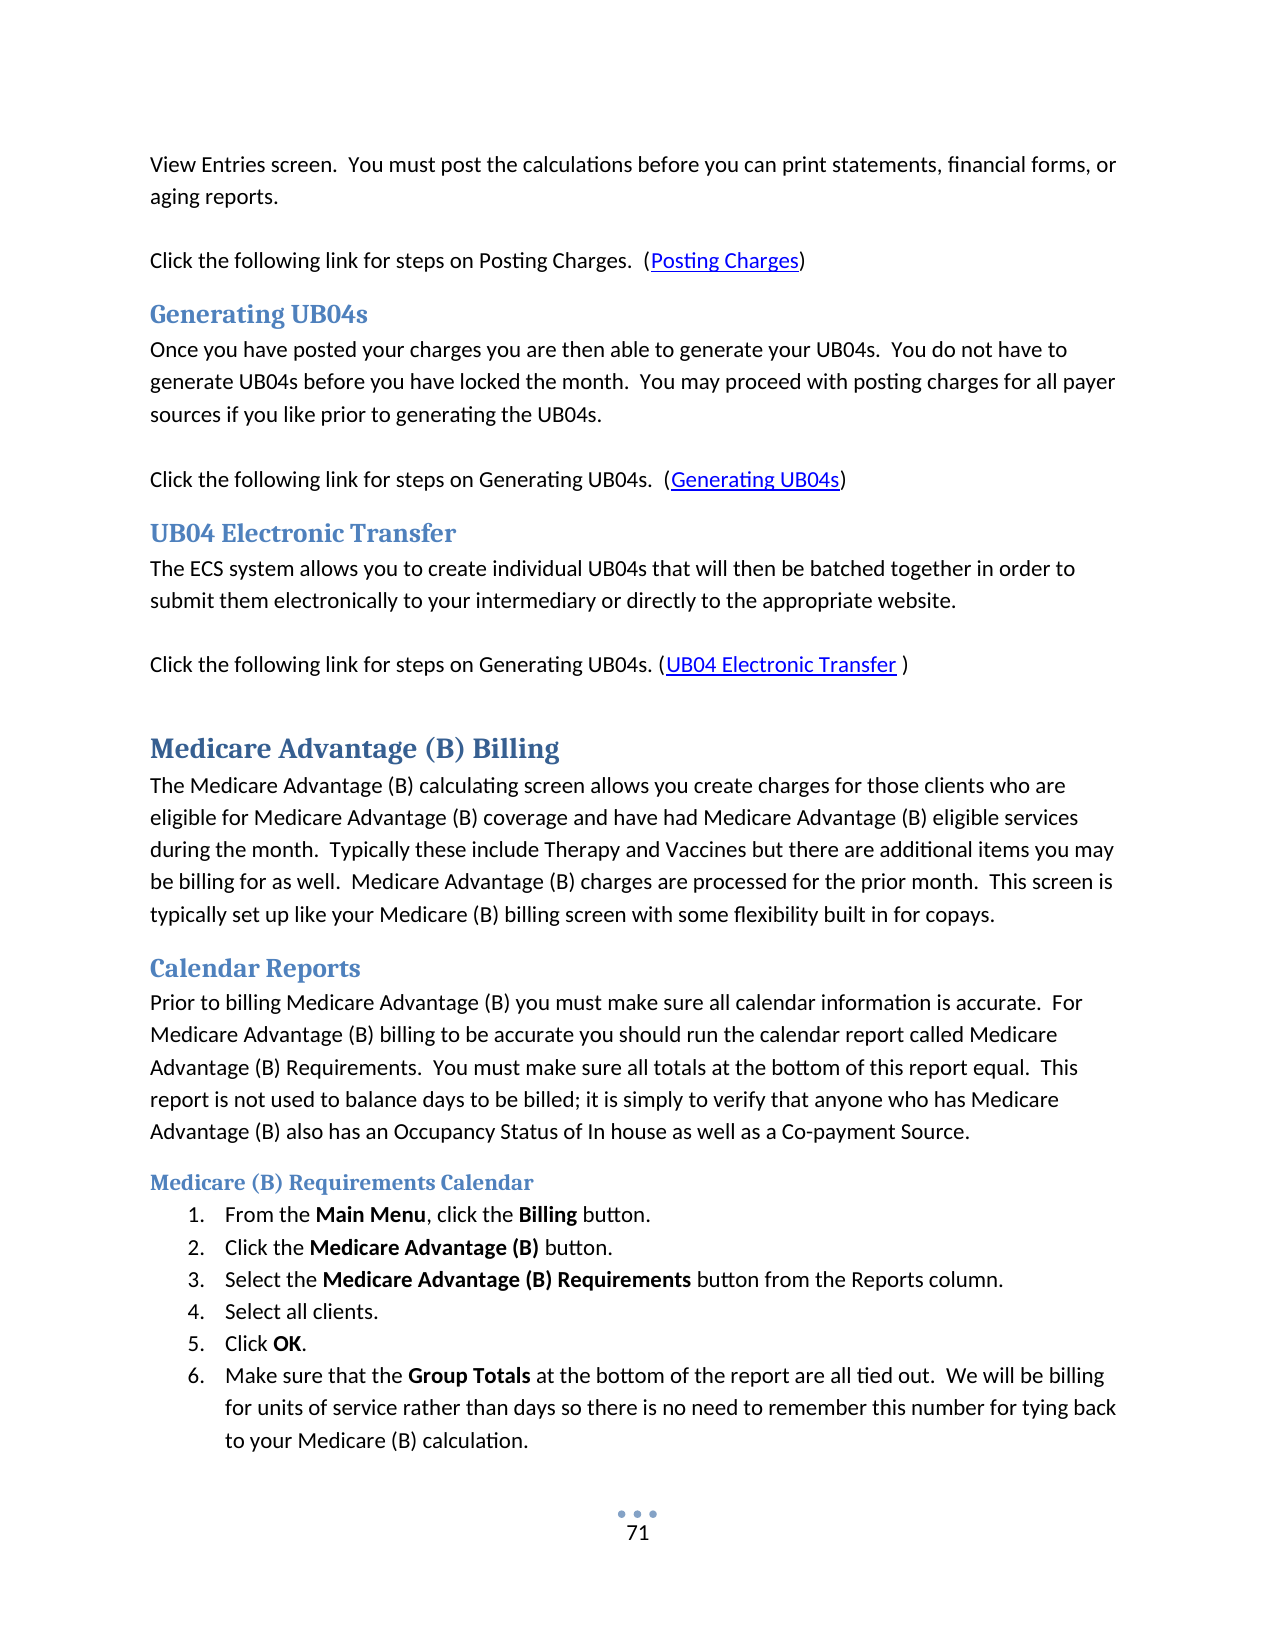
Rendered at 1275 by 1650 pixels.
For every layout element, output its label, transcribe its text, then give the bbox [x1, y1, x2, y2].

text Click the following link for steps on Posting Charges. (Posting Charges) [150, 247, 1125, 274]
list Click OK. [187, 1329, 1125, 1357]
subtitle Medicare Advantage (B) Billing [150, 732, 1125, 766]
subtitle Generating UB04s [150, 299, 1125, 331]
list Make sure that the Group Totals at the bottom of the report are all tied out. We will be billing for units of service rather than days so there is no need to remember this number for tying back to your Medicare (B) calculation. [187, 1361, 1125, 1454]
list Select the Medicare Advantage (B) Requirements button from the Reports column. [187, 1265, 1125, 1293]
text The ECS system allows you to create individual UB04s that will then be batched together in order to submit them electronically to your intermediary or directly to the appropriate website. [150, 554, 1125, 614]
list Select all clients. [187, 1297, 1125, 1325]
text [150, 150, 1125, 210]
text The Medicare Advantage (B) calculating screen allows you create charges for those clients who are eligible for Medicare Advantage (B) coverage and have had Medicare Advantage (B) eligible services during the month. Typically these include Therapy and Vaccines but there are additional items you may be billing for as well. Medicare Advantage (B) charges are processed for the prior month. This screen is typically set up like your Medicare (B) billing screen with some flexibility built in for copays. [150, 771, 1125, 928]
subtitle Calendar Reports [150, 953, 1125, 984]
text Prior to billing Medicare Advantage (B) you must make sure all calendar information is accurate. For Medicare Advantage (B) billing to be accurate you should run the calendar report called Medicare Advantage (B) Requirements. You must make sure all totals at the bottom of this report equal. This report is not used to balance days to be billed; it is simply to verify that anyone who has Medicare Advantage (B) also has an Occupancy Status of In house as well as a Co-payment Source. [150, 988, 1125, 1145]
text Click the following link for steps on Generating UB04s. (Generating UB04s) [150, 465, 1125, 493]
list From the Main Menu, click the Billing button. [187, 1200, 1125, 1228]
subtitle UB04 Electronic Transfer [150, 518, 1125, 549]
text Once you have posted your charges you are then able to generate your UB04s. You do not have to generate UB04s before you have locked the month. You may proceed with posting charges for all payer sources if you like prior to generating the UB04s. [150, 335, 1125, 428]
list Click the Medicare Advantage (B) button. [187, 1233, 1125, 1261]
subtitle Medicare (B) Requirements Calendar [150, 1170, 1125, 1197]
text Click the following link for steps on Generating UB04s. (UB04 Electronic Transfer ) [150, 650, 1125, 678]
